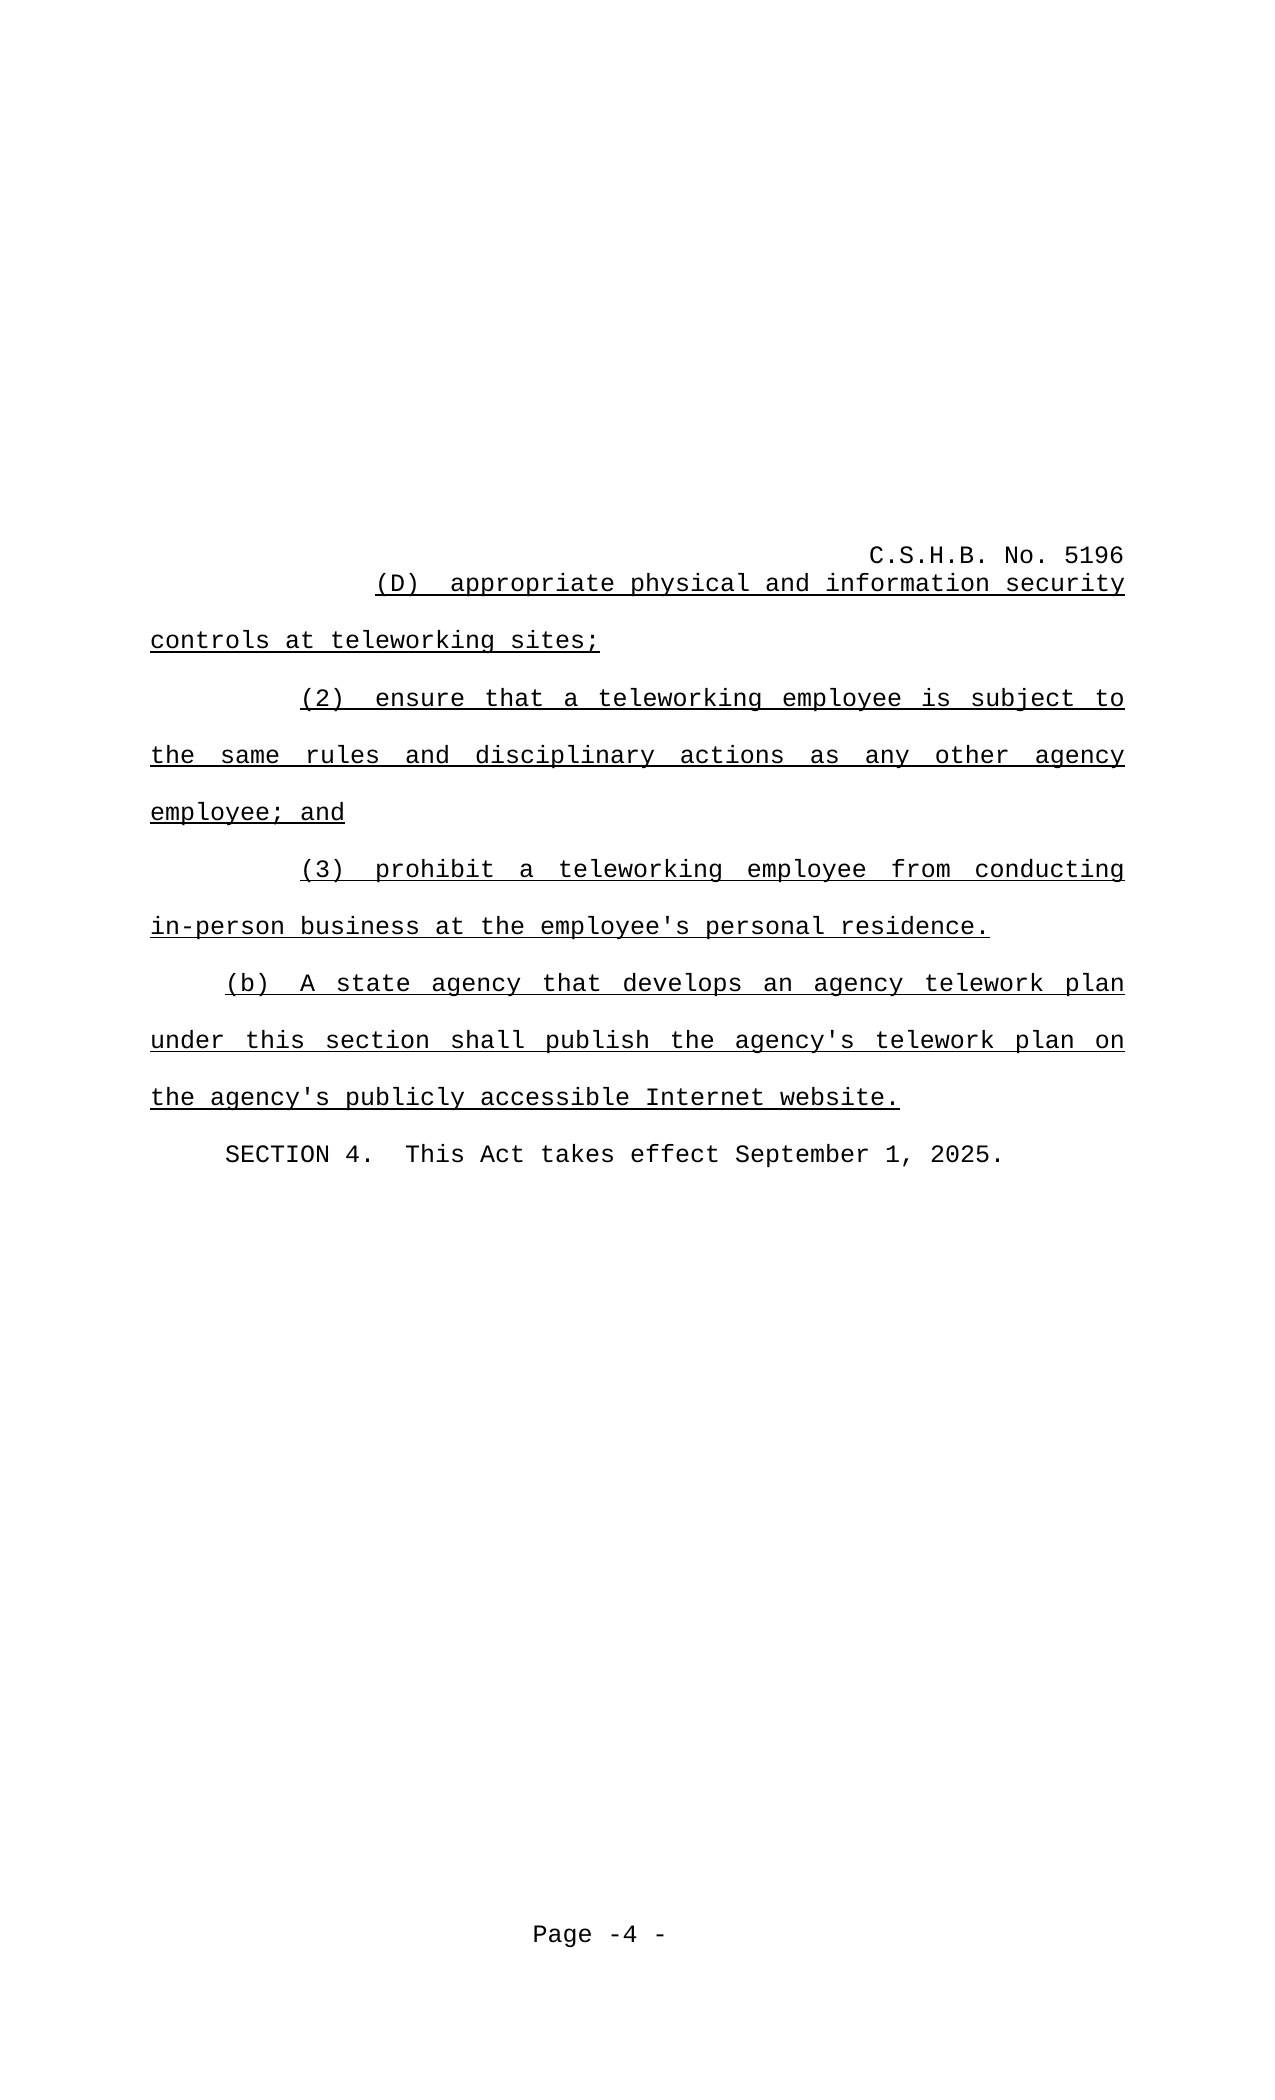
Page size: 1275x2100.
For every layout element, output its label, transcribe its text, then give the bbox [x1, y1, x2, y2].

text (2) ensure that a teleworking employee is subject to the same rules and disciplinary actions as any other agency employee; and [150, 685, 1125, 765]
text (b) A state agency that develops an agency telework plan under this section shall publish the agency's telework plan on the agency's publicly accessible Internet website. [150, 970, 1125, 1051]
text (D) appropriate physical and information security controls at teleworking sites; [150, 571, 1125, 656]
text (b) A state agency that develops an agency telework plan under this section shall publish the agency's telework plan on the agency's publicly accessible Internet website. [150, 1052, 1125, 1113]
text (2) ensure that a teleworking employee is subject to the same rules and disciplinary actions as any other agency employee; and [150, 767, 1125, 828]
text (3) prohibit a teleworking employee from conducting in-person business at the employee's personal residence. [150, 856, 1125, 942]
text SECTION 4. This Act takes effect September 1, 2025. [150, 1142, 1125, 1170]
